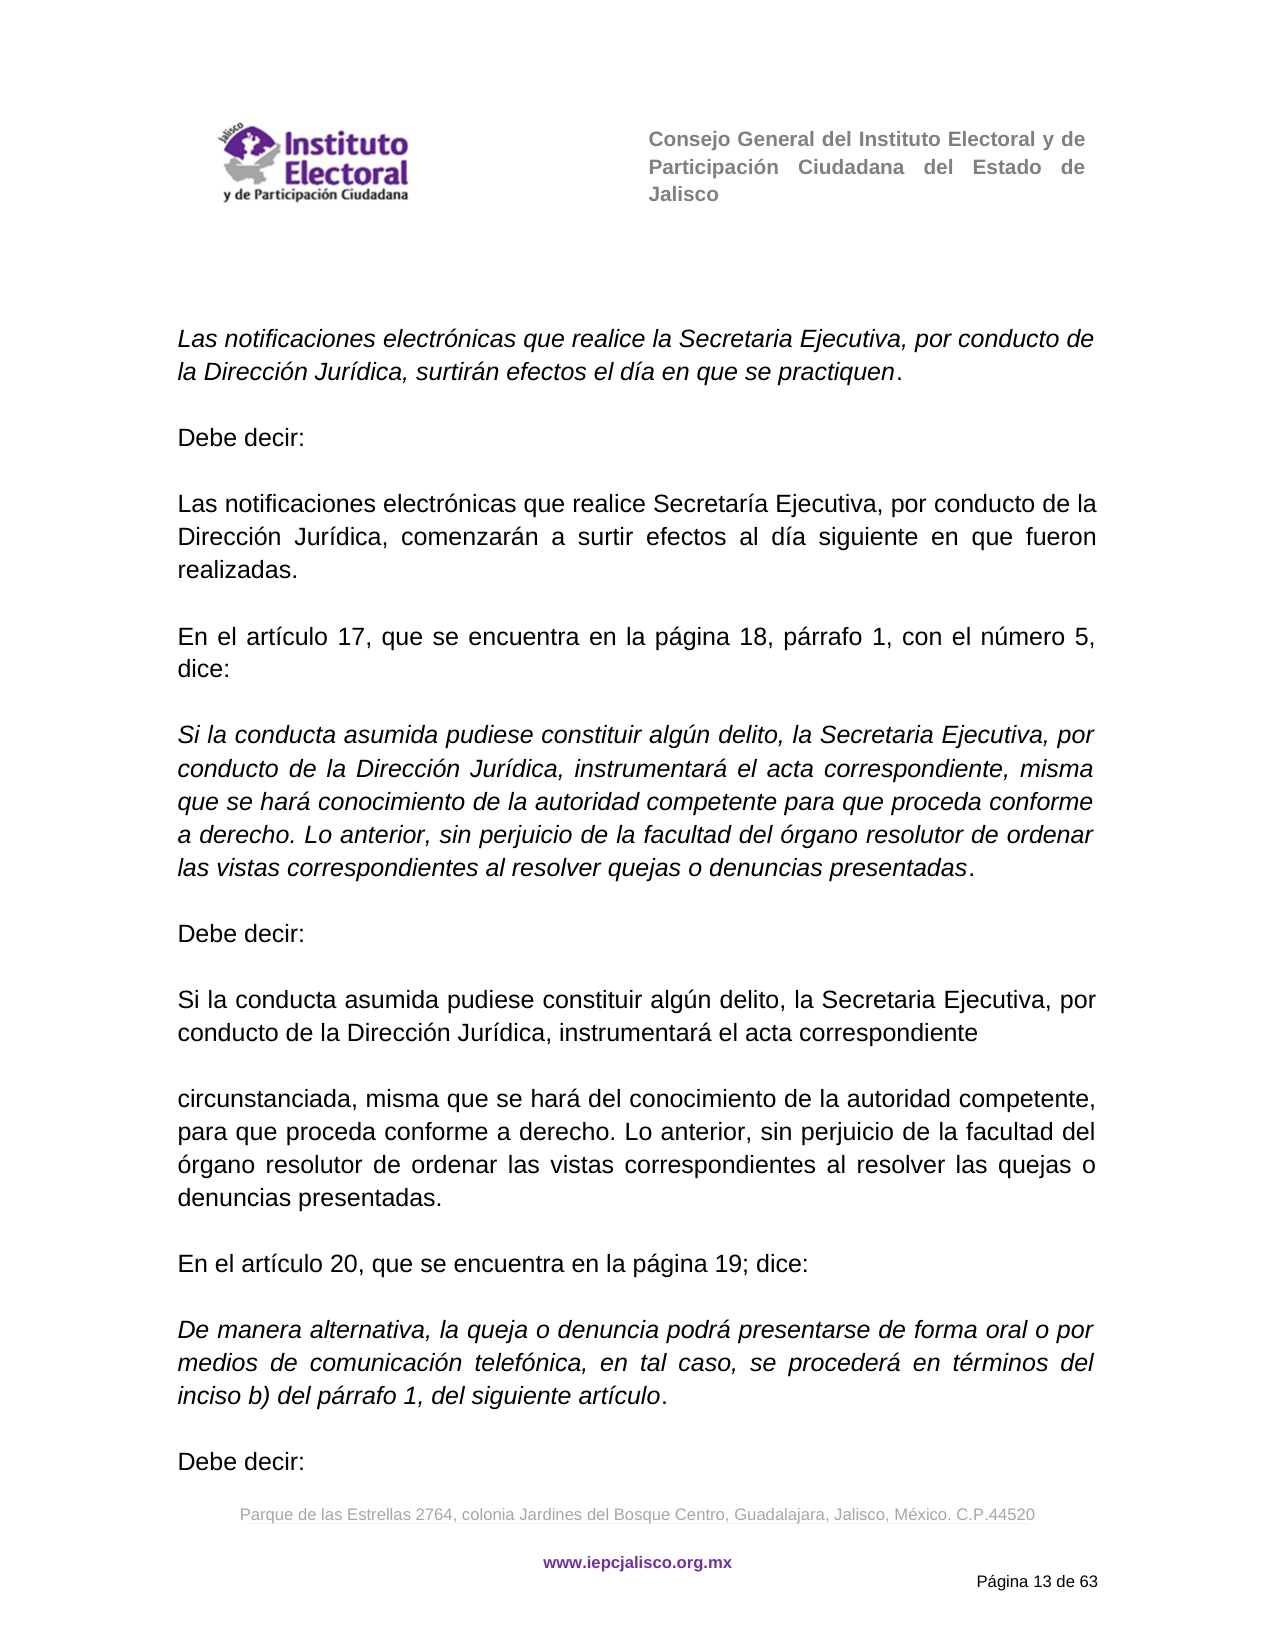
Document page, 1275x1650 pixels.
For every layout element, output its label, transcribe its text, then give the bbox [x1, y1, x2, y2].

text Las notificaciones electrónicas que realice Secretaría Ejecutiva, por conducto de la Dirección Jurídica, comenzarán a surtir efectos al día siguiente en que fueron realizadas. [177, 489, 1098, 584]
text De manera alternativa, la queja o denuncia podrá presentarse de forma oral o por medios de comunicación telefónica, en tal caso, se procederá en términos del inciso b) del párrafo 1, del siguiente artículo. [177, 1315, 1098, 1410]
text Debe decir: [177, 423, 1098, 452]
text Las notificaciones electrónicas que realice la Secretaria Ejecutiva, por conducto de la Dirección Jurídica, surtirán efectos el día en que se practiquen. [177, 324, 1098, 386]
text Debe decir: [177, 1447, 1098, 1476]
text circunstanciada, misma que se hará del conocimiento de la autoridad competente, para que proceda conforme a derecho. Lo anterior, sin perjuicio de la facultad del órgano resolutor de ordenar las vistas correspondientes al resolver las quejas o denuncias presentadas. [177, 1084, 1098, 1212]
picture [188, 99, 436, 225]
text En el artículo 17, que se encuentra en la página 18, párrafo 1, con el número 5, dice: [177, 621, 1098, 683]
text En el artículo 20, que se encuentra en la página 19; dice: [177, 1249, 1098, 1278]
text Si la conducta asumida pudiese constituir algún delito, la Secretaria Ejecutiva, por conducto de la Dirección Jurídica, instrumentará el acta correspondiente [177, 985, 1098, 1046]
text Si la conducta asumida pudiese constituir algún delito, la Secretaria Ejecutiva, por conducto de la Dirección Jurídica, instrumentará el acta correspondiente, misma que se hará conocimiento de la autoridad competente para que proceda conforme a derecho. Lo anterior, sin perjuicio de la facultad del órgano resolutor de ordenar las vistas correspondientes al resolver quejas o denuncias presentadas. [177, 721, 1098, 881]
text Debe decir: [177, 919, 1098, 947]
